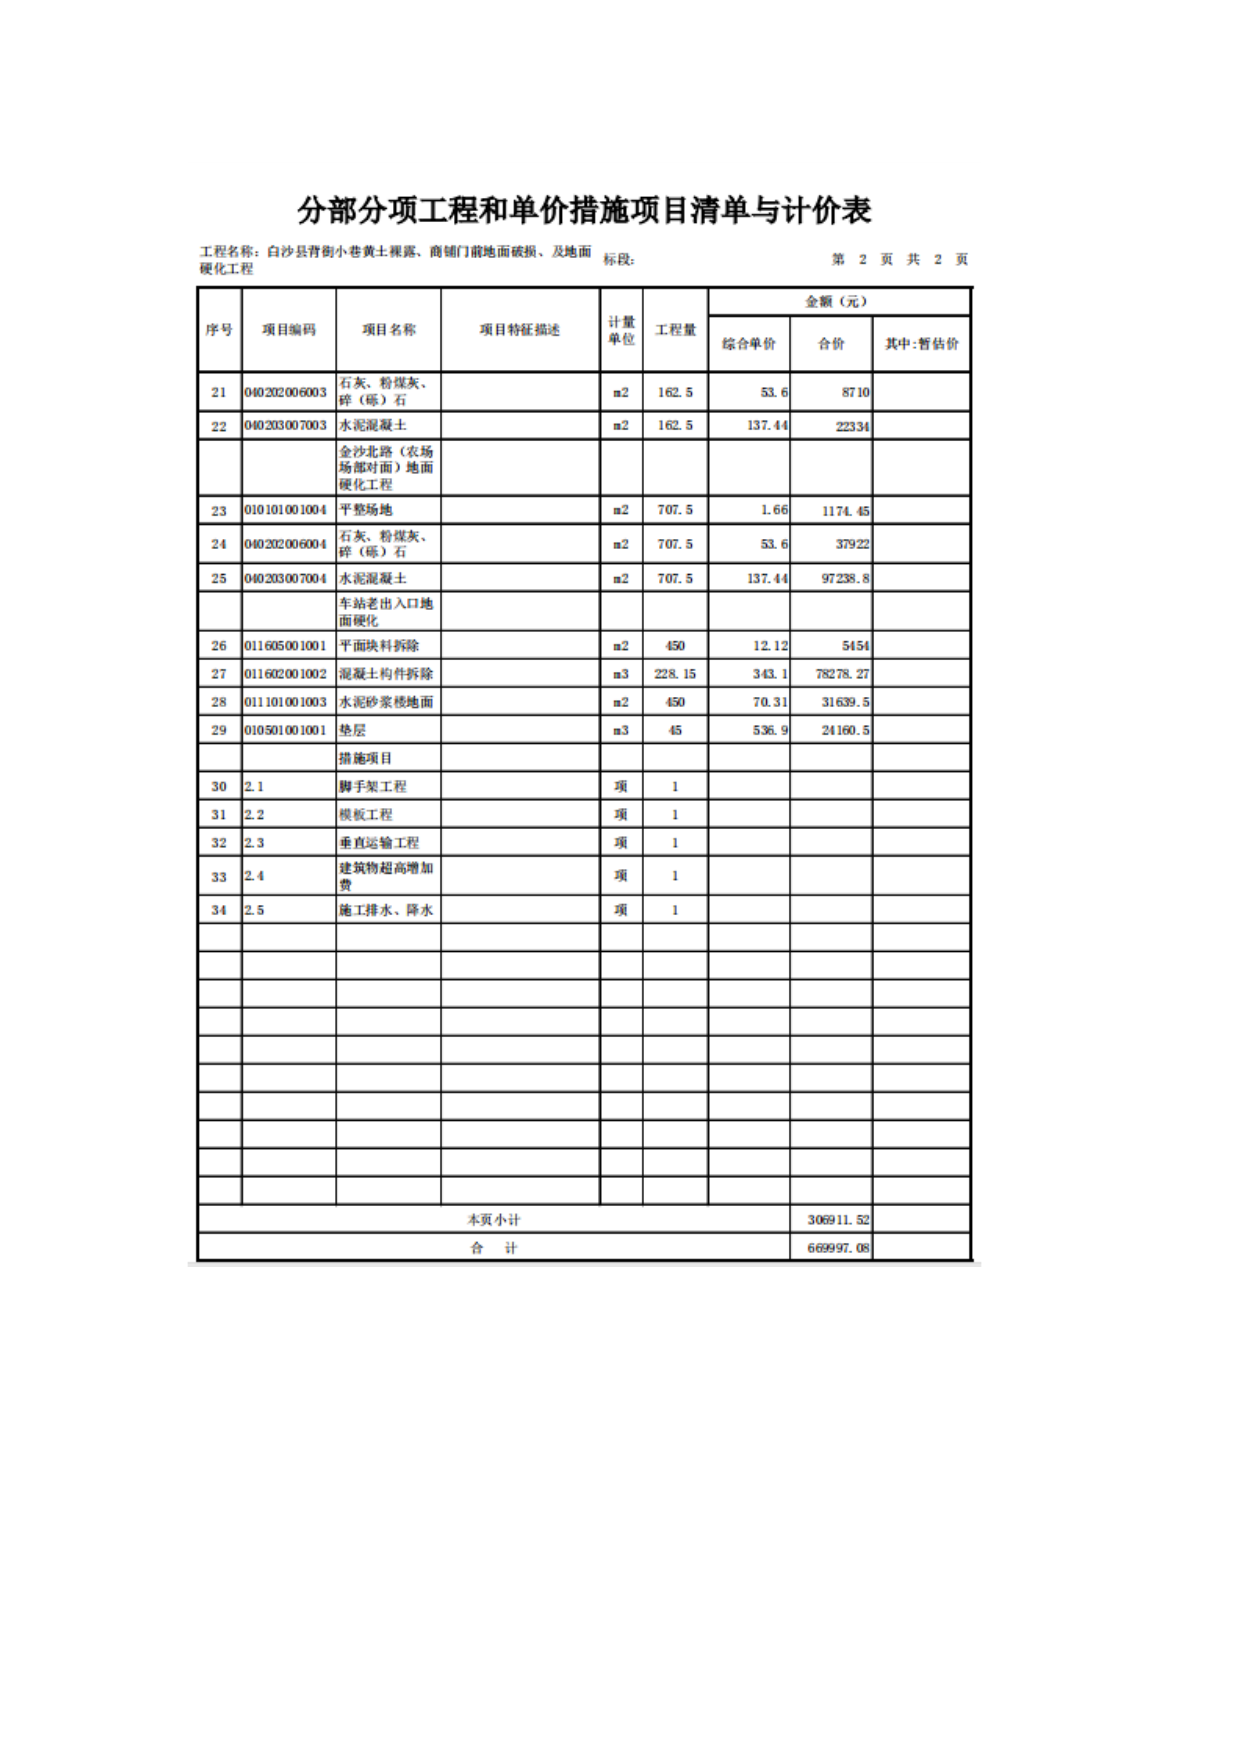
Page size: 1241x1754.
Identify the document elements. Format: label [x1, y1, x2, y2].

picture [187, 162, 982, 1267]
